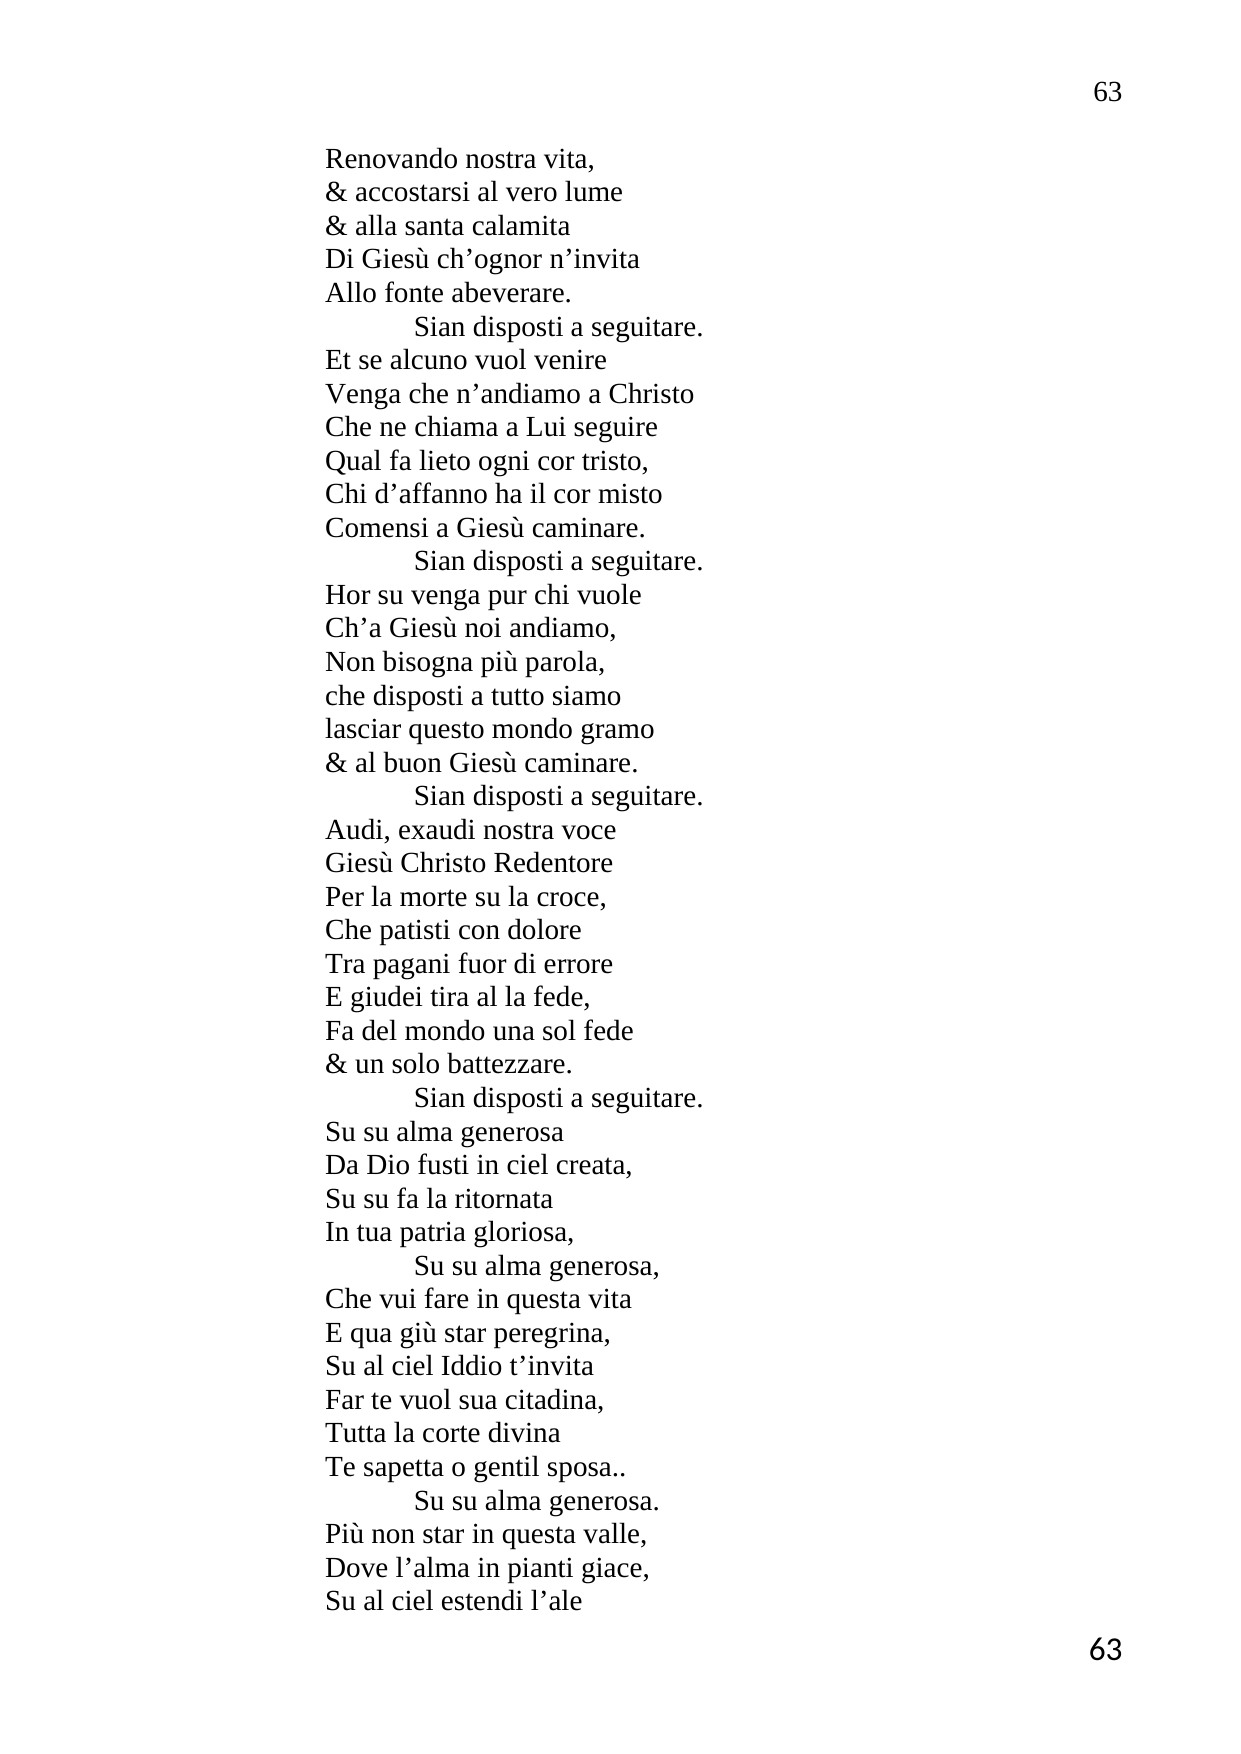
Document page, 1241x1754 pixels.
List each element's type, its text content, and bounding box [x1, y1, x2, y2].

text Dove l’alma in pianti giace, [325, 1550, 1122, 1583]
text & alla santa calamita [325, 208, 1122, 242]
text Comensi a Giesù caminare. [325, 510, 1122, 543]
text Et se alcuno vuol venire [325, 342, 1122, 376]
text Allo fonte abeverare. [325, 275, 1122, 309]
text Hor su venga pur chi vuole [325, 577, 1122, 611]
text Renovando nostra vita, [325, 141, 1122, 174]
text Sian disposti a seguitare. [325, 778, 1122, 812]
text & al buon Giesù caminare. [325, 745, 1122, 778]
text Di Giesù ch’ognor n’invita [325, 242, 1122, 275]
text E giudei tira al la fede, [325, 979, 1122, 1013]
text Te sapetta o gentil sposa.. [325, 1449, 1122, 1483]
text Sian disposti a seguitare. [325, 543, 1122, 577]
text Su al ciel Iddio t’invita [325, 1348, 1122, 1382]
text Giesù Christo Redentore [325, 845, 1122, 879]
text Chi d’affanno ha il cor misto [325, 476, 1122, 510]
text Più non star in questa valle, [325, 1516, 1122, 1550]
text In tua patria gloriosa, [325, 1214, 1122, 1248]
text Su su alma generosa, [325, 1248, 1122, 1281]
text Tutta la corte divina [325, 1416, 1122, 1449]
text Che vui fare in questa vita [325, 1281, 1122, 1315]
text Che patisti con dolore [325, 912, 1122, 946]
text Su su fa la ritornata [325, 1181, 1122, 1214]
text Su su alma generosa [325, 1114, 1122, 1147]
text Venga che n’andiamo a Christo [325, 376, 1122, 409]
text Audi, exaudi nostra voce [325, 812, 1122, 845]
text & accostarsi al vero lume [325, 174, 1122, 208]
text lasciar questo mondo gramo [325, 711, 1122, 745]
text Non bisogna più parola, [325, 644, 1122, 678]
text & un solo battezzare. [325, 1047, 1122, 1080]
text Far te vuol sua citadina, [325, 1382, 1122, 1416]
text Su al ciel estendi l’ale [325, 1583, 1122, 1617]
text Per la morte su la croce, [325, 879, 1122, 912]
text Qual fa lieto ogni cor tristo, [325, 443, 1122, 476]
text Che ne chiama a Lui seguire [325, 409, 1122, 443]
text Su su alma generosa. [325, 1483, 1122, 1516]
text Sian disposti a seguitare. [325, 1080, 1122, 1114]
text che disposti a tutto siamo [325, 678, 1122, 711]
text E qua giù star peregrina, [325, 1315, 1122, 1348]
text Fa del mondo una sol fede [325, 1013, 1122, 1047]
text Ch’a Giesù noi andiamo, [325, 611, 1122, 644]
text Sian disposti a seguitare. [325, 309, 1122, 342]
text Tra pagani fuor di errore [325, 946, 1122, 979]
text Da Dio fusti in ciel creata, [325, 1147, 1122, 1181]
